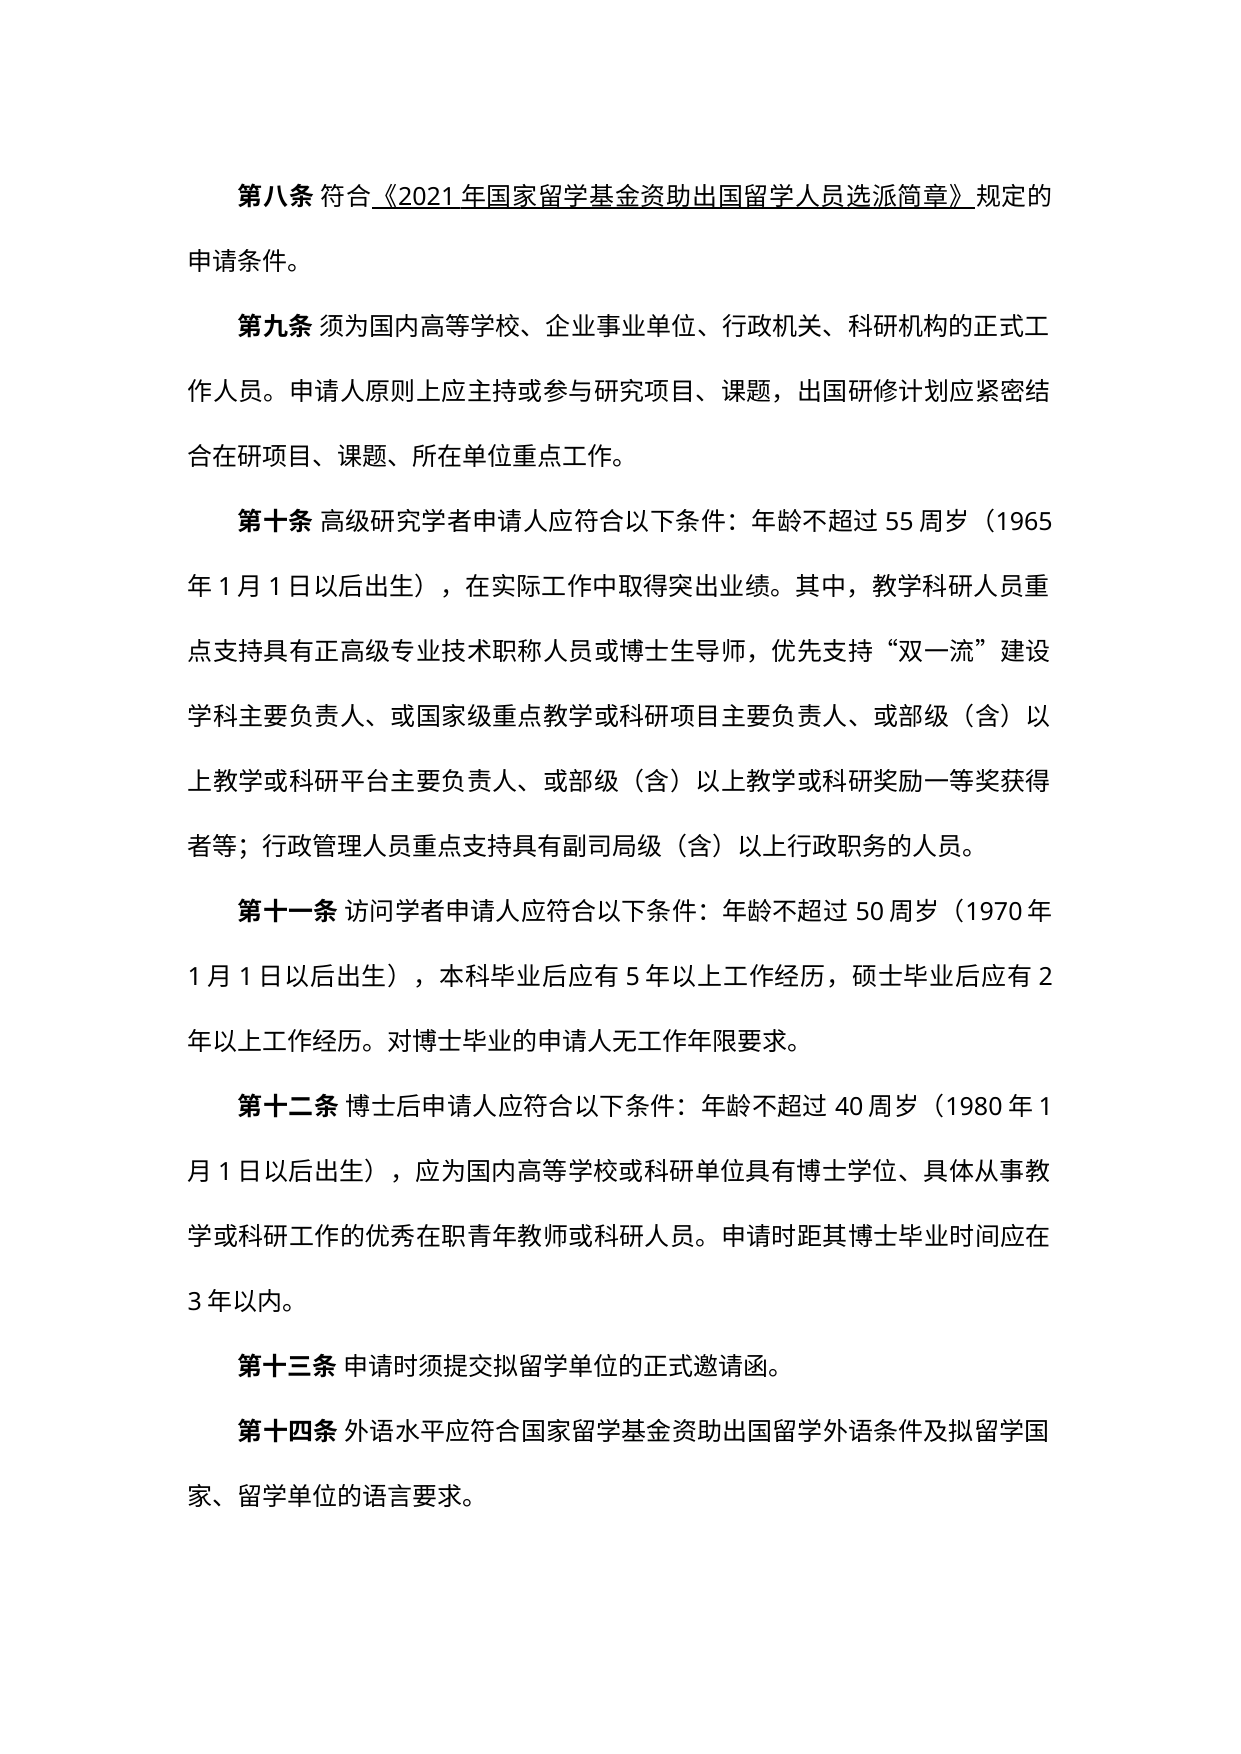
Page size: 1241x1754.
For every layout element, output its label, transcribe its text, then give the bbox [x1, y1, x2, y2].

text 第十条 高级研究学者申请人应符合以下条件：年龄不超过55周岁（1965年1月1日以后出生），在实际工作中取得突出业绩。其中，教学科研人员重点支持具有正高级专业技术职称人员或博士生导师，优先支持“双一流”建设学科主要负责人、或国家级重点教学或科研项目主要负责人、或部级（含）以上教学或科研平台主要负责人、或部级（含）以上教学或科研奖励一等奖获得者等；行政管理人员重点支持具有副司局级（含）以上行政职务的人员。 [187, 487, 1053, 877]
text 第九条 须为国内高等学校、企业事业单位、行政机关、科研机构的正式工作人员。申请人原则上应主持或参与研究项目、课题，出国研修计划应紧密结合在研项目、课题、所在单位重点工作。 [187, 292, 1053, 487]
text 第十四条 外语水平应符合国家留学基金资助出国留学外语条件及拟留学国家、留学单位的语言要求。 [187, 1397, 1053, 1527]
text 第八条 符合《2021年国家留学基金资助出国留学人员选派简章》规定的申请条件。 [187, 162, 1053, 292]
text 第十三条 申请时须提交拟留学单位的正式邀请函。 [187, 1332, 1053, 1397]
text 第十一条 访问学者申请人应符合以下条件：年龄不超过50周岁（1970年1月1日以后出生），本科毕业后应有5年以上工作经历，硕士毕业后应有2年以上工作经历。对博士毕业的申请人无工作年限要求。 [187, 877, 1053, 1072]
text 第十二条 博士后申请人应符合以下条件：年龄不超过40周岁（1980年1月1日以后出生），应为国内高等学校或科研单位具有博士学位、具体从事教学或科研工作的优秀在职青年教师或科研人员。申请时距其博士毕业时间应在3年以内。 [187, 1072, 1053, 1332]
